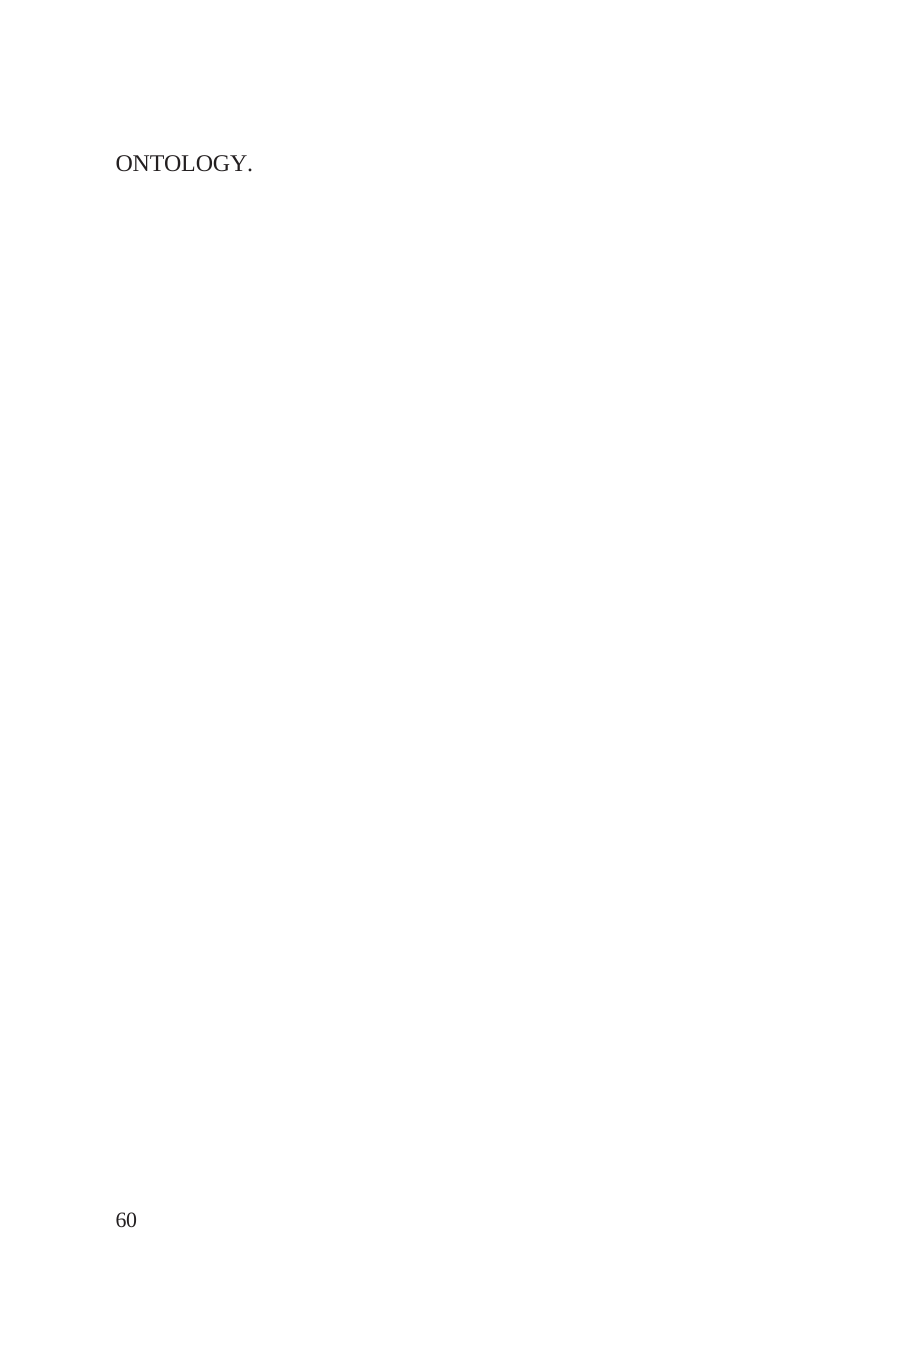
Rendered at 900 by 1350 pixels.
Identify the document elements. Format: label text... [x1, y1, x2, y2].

text ONTOLOGY. [115, 149, 812, 177]
